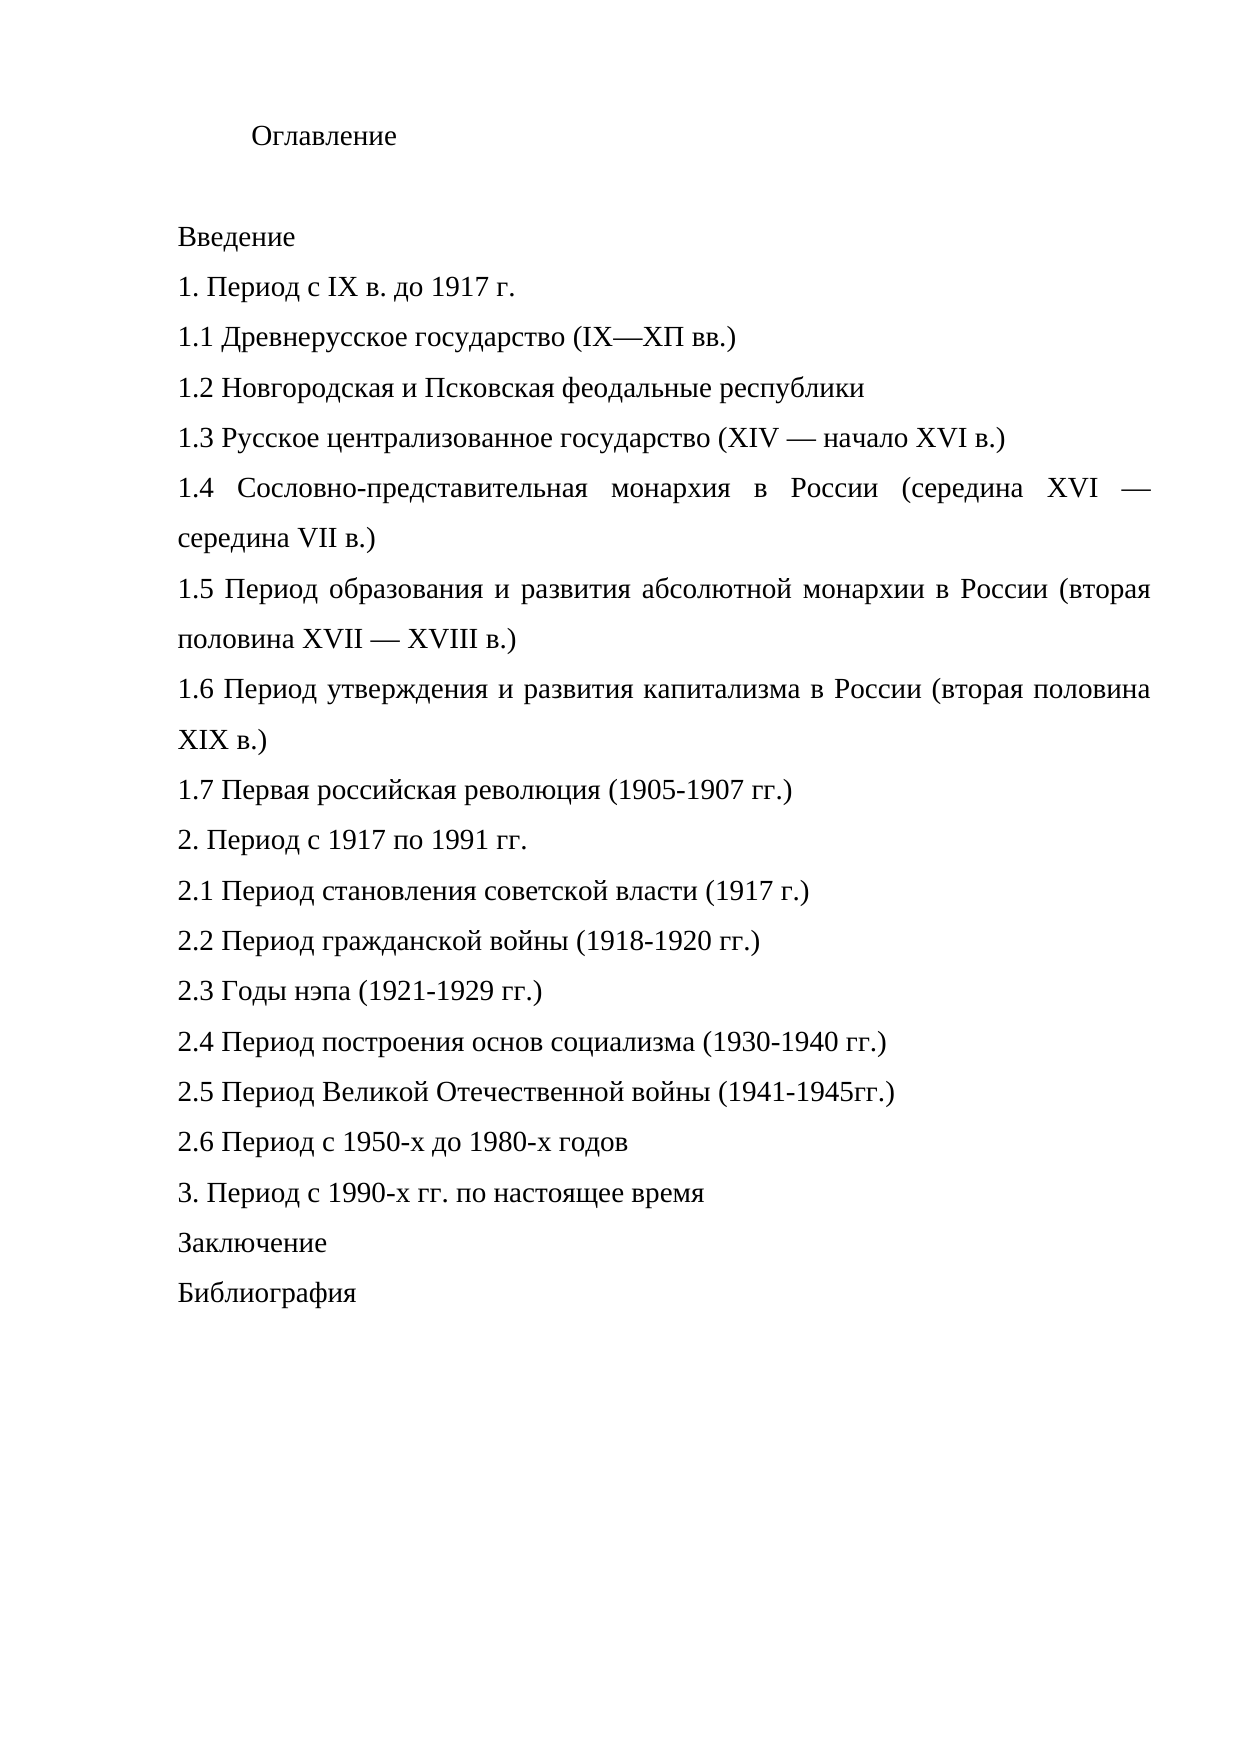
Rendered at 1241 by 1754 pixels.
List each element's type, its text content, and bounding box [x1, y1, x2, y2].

text 2.2 Период гражданской войны (1918-1920 гг.) [177, 923, 1152, 957]
text 3. Период с 1990-х гг. по настоящее время [177, 1175, 1152, 1208]
text 2.1 Период становления советской власти (1917 г.) [177, 873, 1152, 906]
text 1.5 Период образования и развития абсолютной монархии в России (вторая половина XVII — XVIII в.) [177, 571, 1152, 655]
text 2.5 Период Великой Отечественной войны (1941-1945гг.) [177, 1074, 1152, 1108]
text Введение [177, 219, 1152, 252]
text 1.6 Период утверждения и развития капитализма в России (вторая половина XIX в.) [177, 672, 1152, 755]
text 1.3 Русское централизованное государство (XIV — начало XVI в.) [177, 420, 1152, 453]
text 2.6 Период с 1950-х до 1980-х годов [177, 1124, 1152, 1158]
text 1.1 Древнерусское государство (IX—ХП вв.) [177, 319, 1152, 353]
text Библиография [177, 1275, 1152, 1309]
text Оглавление [177, 118, 1152, 152]
text 2.3 Годы нэпа (1921-1929 гг.) [177, 973, 1152, 1007]
text 1.7 Первая российская революция (1905-1907 гг.) [177, 772, 1152, 806]
text 1.4 Сословно-представительная монархия в России (середина XVI — середина VII в.) [177, 470, 1152, 554]
text 2.4 Период построения основ социализма (1930-1940 гг.) [177, 1024, 1152, 1057]
text 1.2 Новгородская и Псковская феодальные республики [177, 370, 1152, 403]
text Заключение [177, 1225, 1152, 1258]
text 1. Период с IX в. до 1917 г. [177, 269, 1152, 303]
text 2. Период с 1917 по 1991 гг. [177, 822, 1152, 856]
